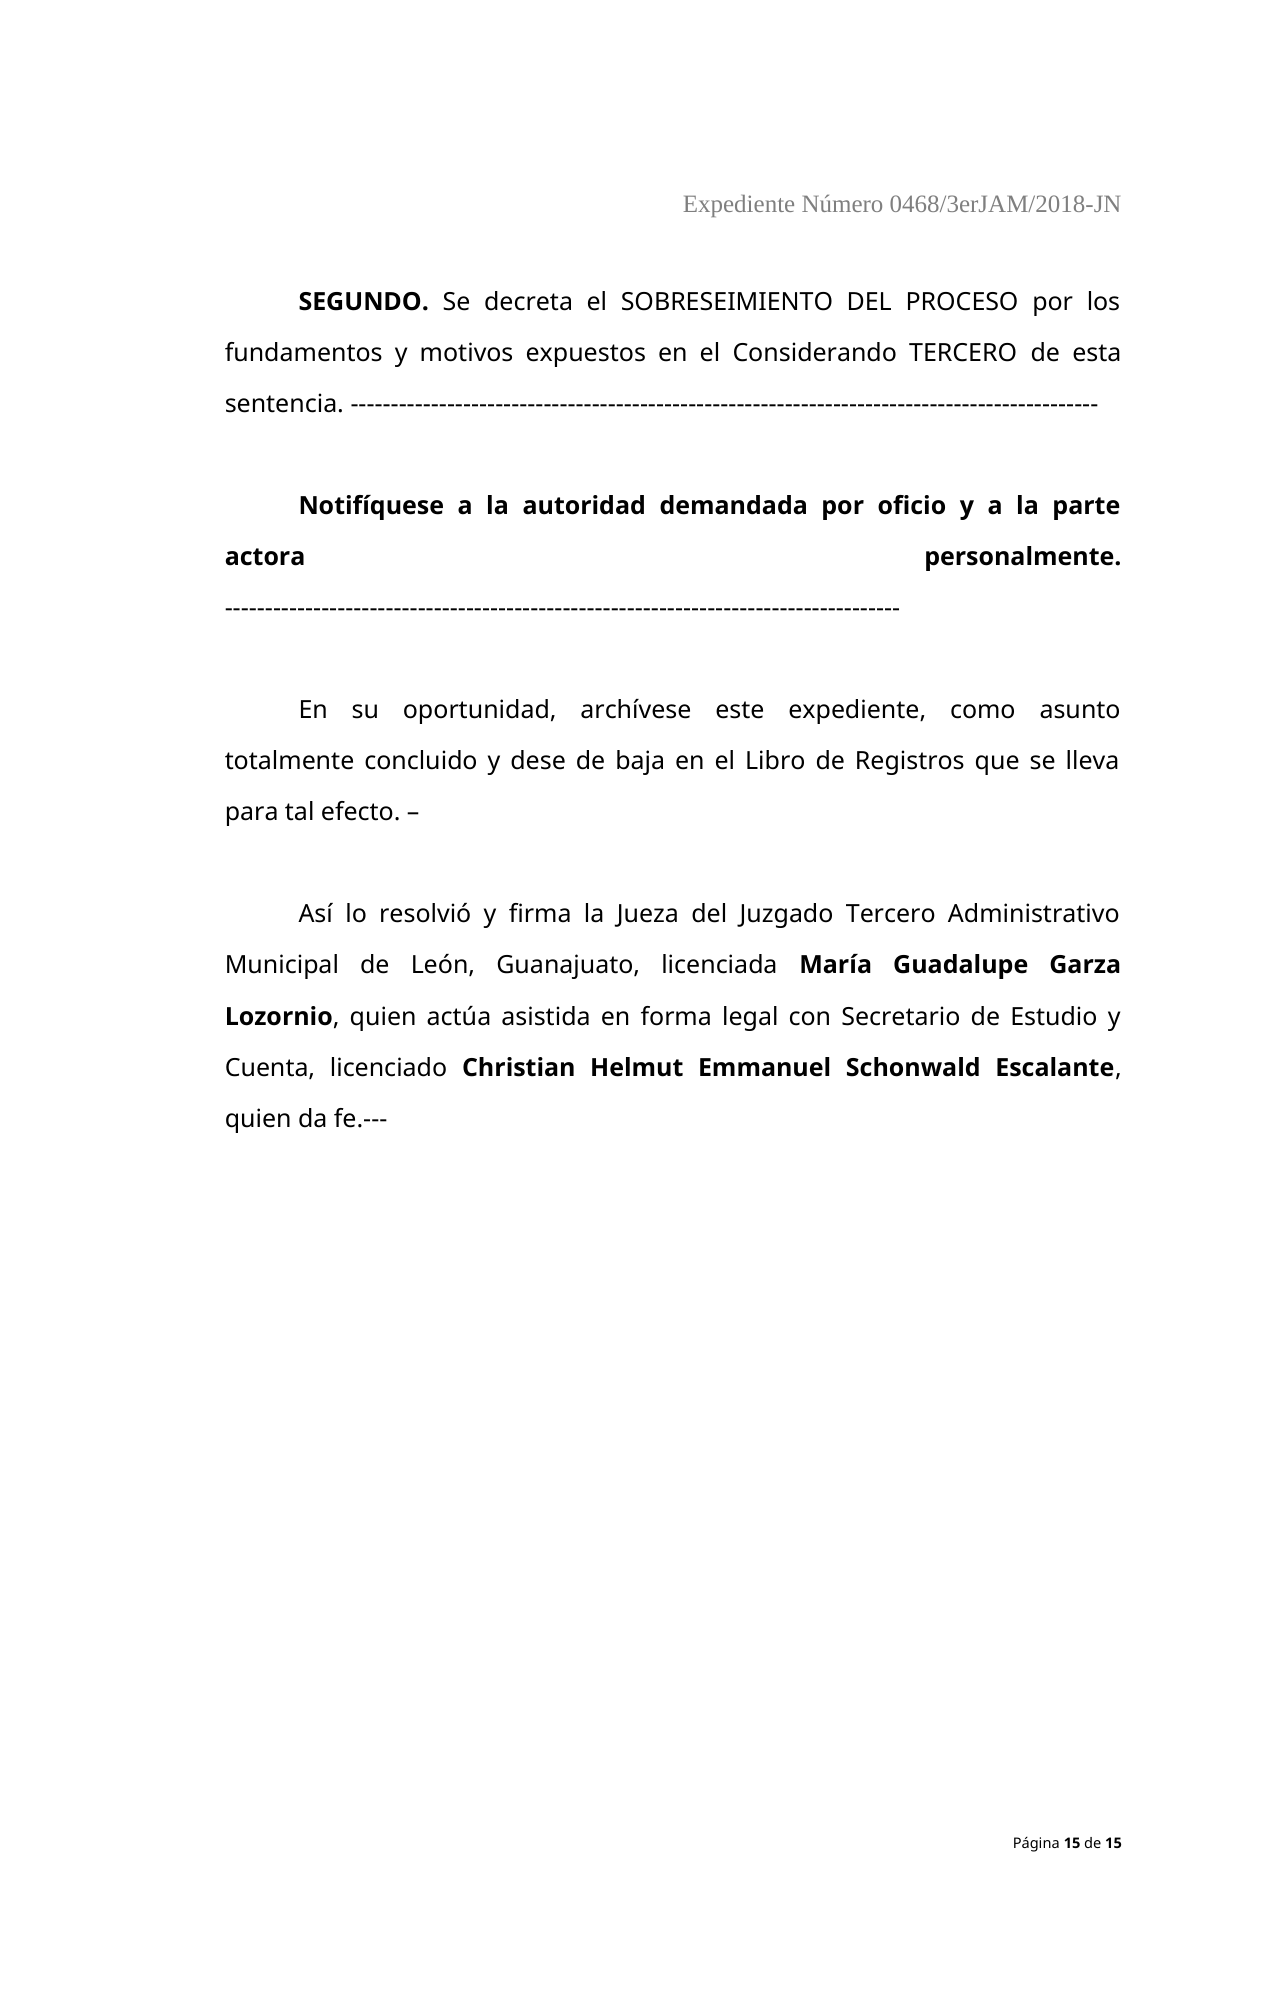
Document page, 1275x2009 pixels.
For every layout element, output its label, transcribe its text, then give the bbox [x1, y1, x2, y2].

text Notifíquese a la autoridad demandada por oficio y a la parte actora personalmente. ------------------------------------------------------------------------------------ [224, 488, 1121, 624]
text SEGUNDO. Se decreta el SOBRESEIMIENTO DEL PROCESO por los fundamentos y motivos expuestos en el Considerando TERCERO de esta sentencia. --------------------------------------------------------------------------------------------- [224, 283, 1121, 420]
text En su oportunidad, archívese este expediente, como asunto totalmente concluido y dese de baja en el Libro de Registros que se lleva para tal efecto. – [224, 692, 1121, 828]
text Así lo resolvió y firma la Jueza del Juzgado Tercero Administrativo Municipal de León, Guanajuato, licenciada María Guadalupe Garza Lozornio, quien actúa asistida en forma legal con Secretario de Estudio y Cuenta, licenciado Christian Helmut Emmanuel Schonwald Escalante, quien da fe.--- [224, 896, 1121, 1134]
